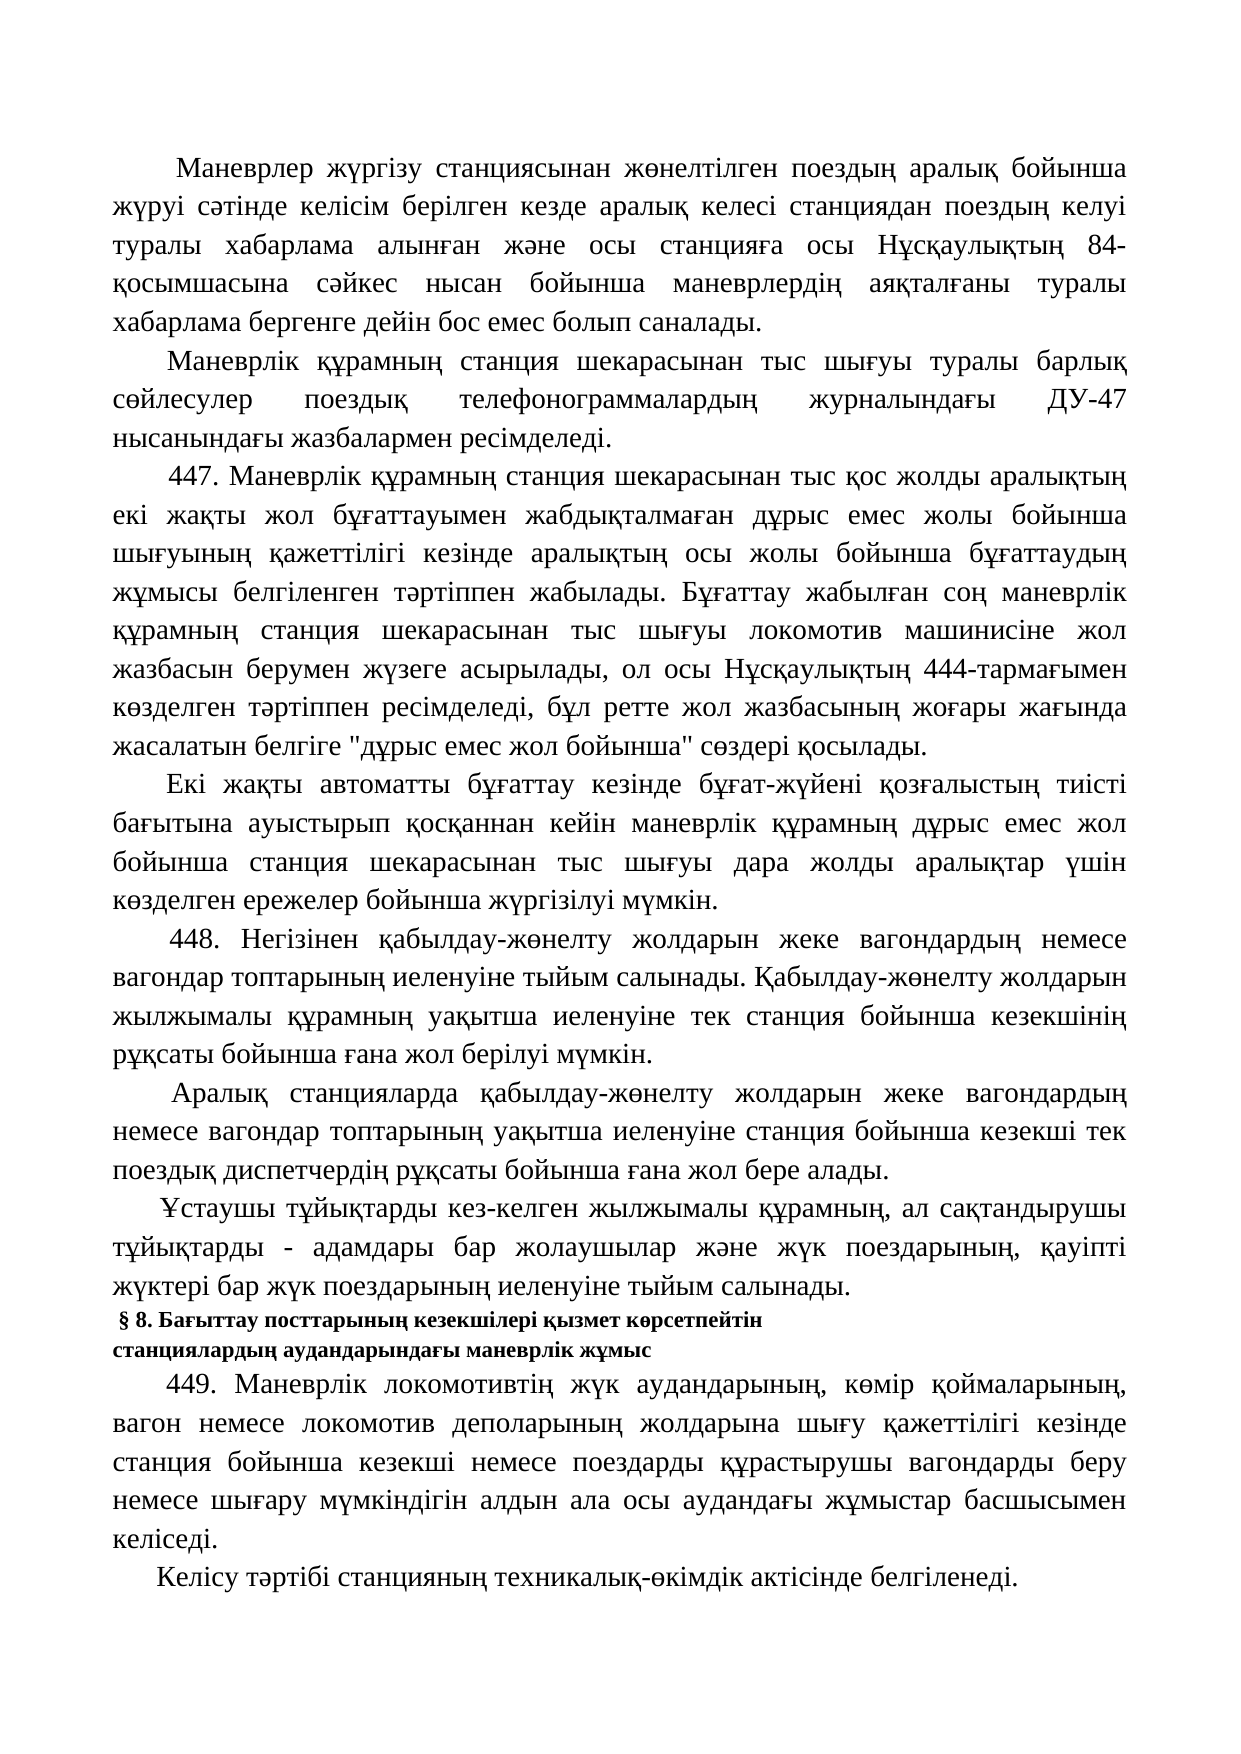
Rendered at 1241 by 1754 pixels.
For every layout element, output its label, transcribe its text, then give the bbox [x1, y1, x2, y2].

text 448. Негізінен қабылдау-жөнелту жолдарын жеке вагондардың немесе вагондар топтарының иеленуіне тыйым салынады. Қабылдау-жөнелту жолдарын жылжымалы құрамның уақытша иеленуіне тек станция бойынша кезекшінің рұқсаты бойынша ғана жол берілуі мүмкін. [112, 921, 1128, 1070]
text 449. Маневрлік локомотивтің жүк аудандарының, көмір қоймаларының, вагон немесе локомотив деполарының жолдарына шығу қажеттілігі кезінде станция бойынша кезекші немесе поездарды құрастырушы вагондарды беру немесе шығару мүмкіндігін алдын ала осы аудандағы жұмыстар басшысымен келіседі. [112, 1367, 1128, 1554]
text § 8. Бағыттау посттарының кезекшілері қызмет көрсетпейтін станциялардың аудандарындағы маневрлік жұмыс [112, 1306, 1128, 1363]
text Маневрлік құрамның станция шекарасынан тыс шығуы туралы барлық сөйлесулер поездық телефонограммалардың журналындағы ДУ-47 нысанындағы жазбалармен ресімделеді. [112, 343, 1128, 453]
text Маневрлер жүргізу станциясынан жөнелтілген поездың аралық бойынша жүруі сәтінде келісім берілген кезде аралық келесі станциядан поездың келуі туралы хабарлама алынған және осы станцияға осы Нұсқаулықтың 84-қосымшасына сәйкес нысан бойынша маневрлердің аяқталғаны туралы хабарлама бергенге дейін бос емес болып саналады. [112, 150, 1128, 338]
text Аралық станцияларда қабылдау-жөнелту жолдарын жеке вагондардың немесе вагондар топтарының уақытша иеленуіне станция бойынша кезекші тек поездық диспетчердің рұқсаты бойынша ғана жол бере алады. [112, 1075, 1128, 1186]
text Келісу тәртібі станцияның техникалық-өкімдік актісінде белгіленеді. [112, 1559, 1128, 1593]
text Екі жақты автоматты бұғаттау кезінде бұғат-жүйені қозғалыстың тиісті бағытына ауыстырып қосқаннан кейін маневрлік құрамның дұрыс емес жол бойынша станция шекарасынан тыс шығуы дара жолды аралықтар үшін көзделген ережелер бойынша жүргізілуі мүмкін. [112, 767, 1128, 916]
text Ұстаушы тұйықтарды кез-келген жылжымалы құрамның, ал сақтандырушы тұйықтарды - адамдары бар жолаушылар және жүк поездарының, қауіпті жүктері бар жүк поездарының иеленуіне тыйым салынады. [112, 1191, 1128, 1301]
text 447. Маневрлік құрамның станция шекарасынан тыс қос жолды аралықтың екі жақты жол бұғаттауымен жабдықталмаған дұрыс емес жолы бойынша шығуының қажеттілігі кезінде аралықтың осы жолы бойынша бұғаттаудың жұмысы белгіленген тәртіппен жабылады. Бұғаттау жабылған соң маневрлік құрамның станция шекарасынан тыс шығуы локомотив машинисіне жол жазбасын берумен жүзеге асырылады, ол осы Нұсқаулықтың 444-тармағымен көзделген тәртіппен ресімделеді, бұл ретте жол жазбасының жоғары жағында жасалатын белгіге "дұрыс емес жол бойынша" сөздері қосылады. [112, 458, 1128, 762]
